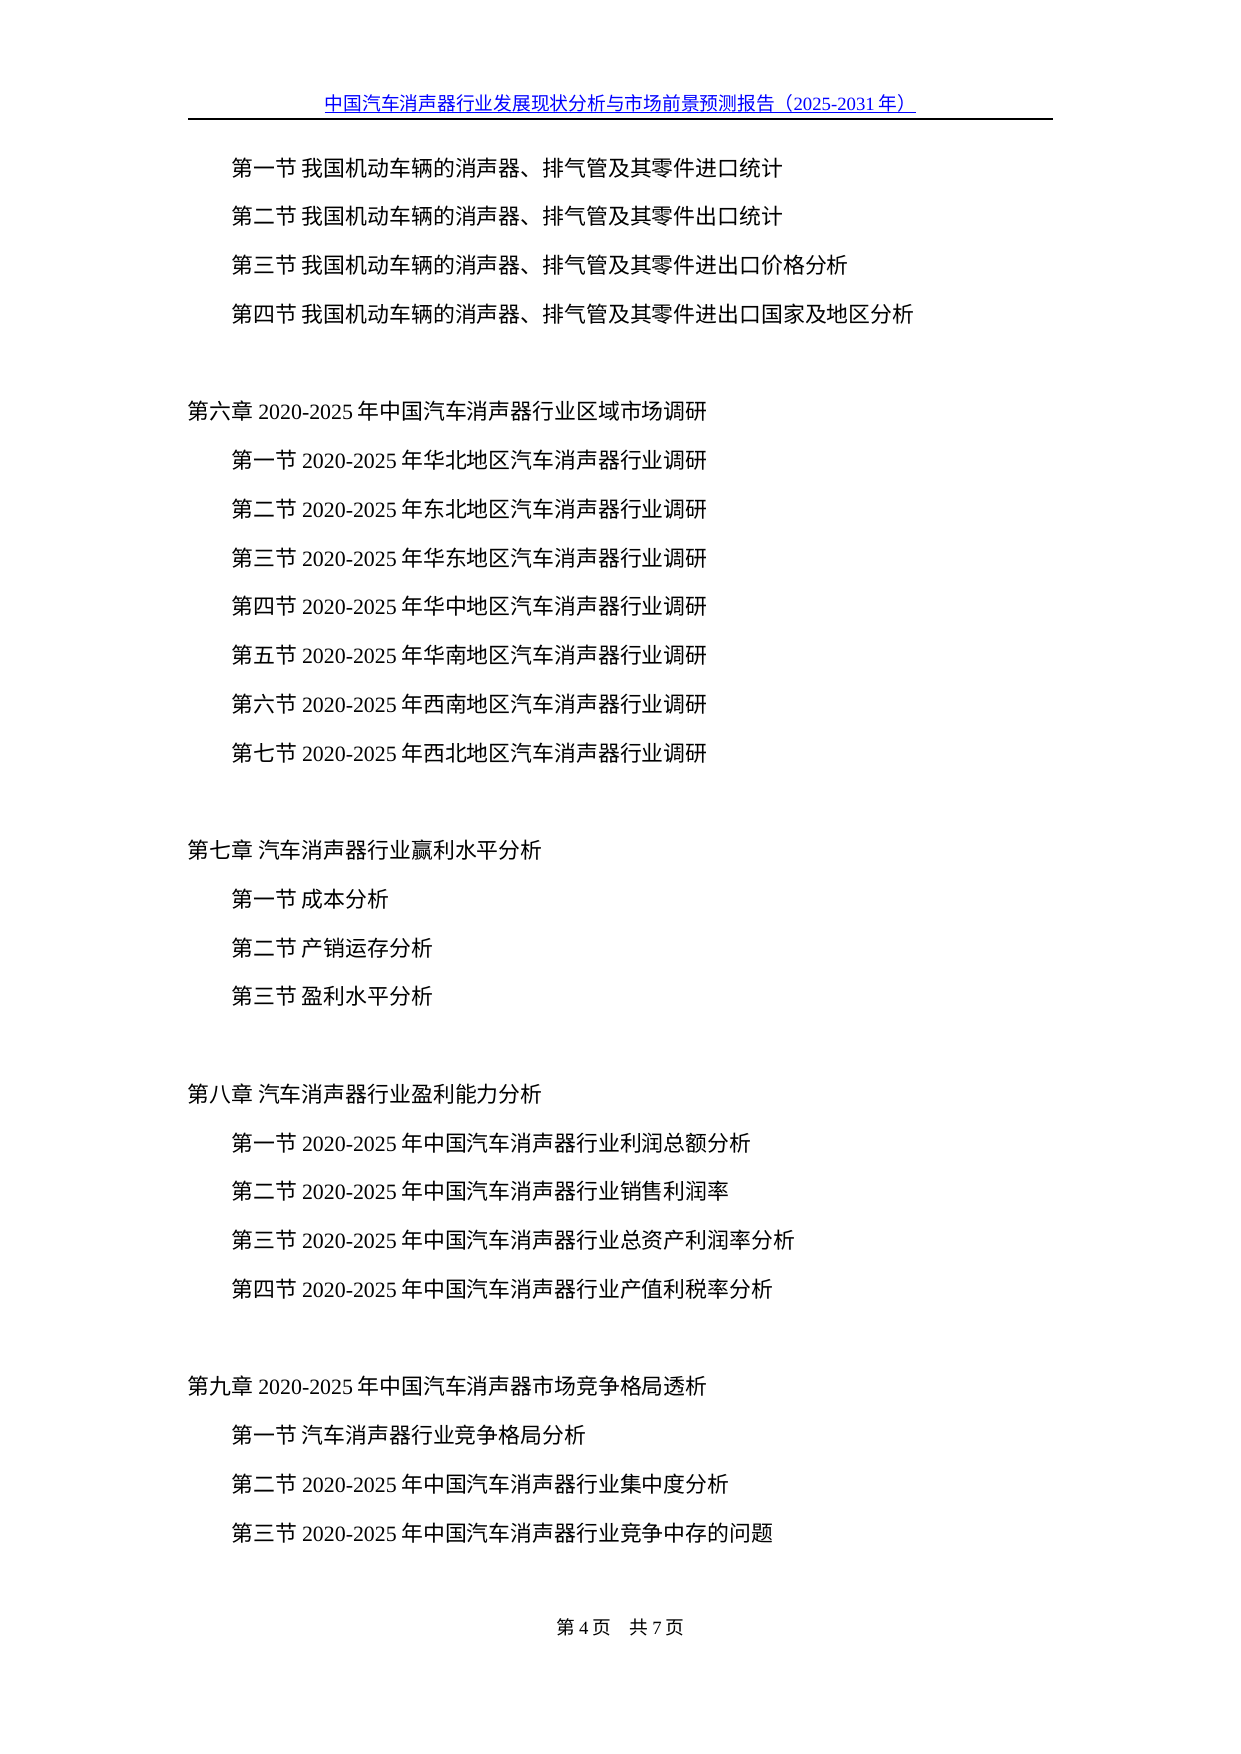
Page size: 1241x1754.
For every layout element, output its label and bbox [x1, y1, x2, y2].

text [187, 150, 1053, 1548]
